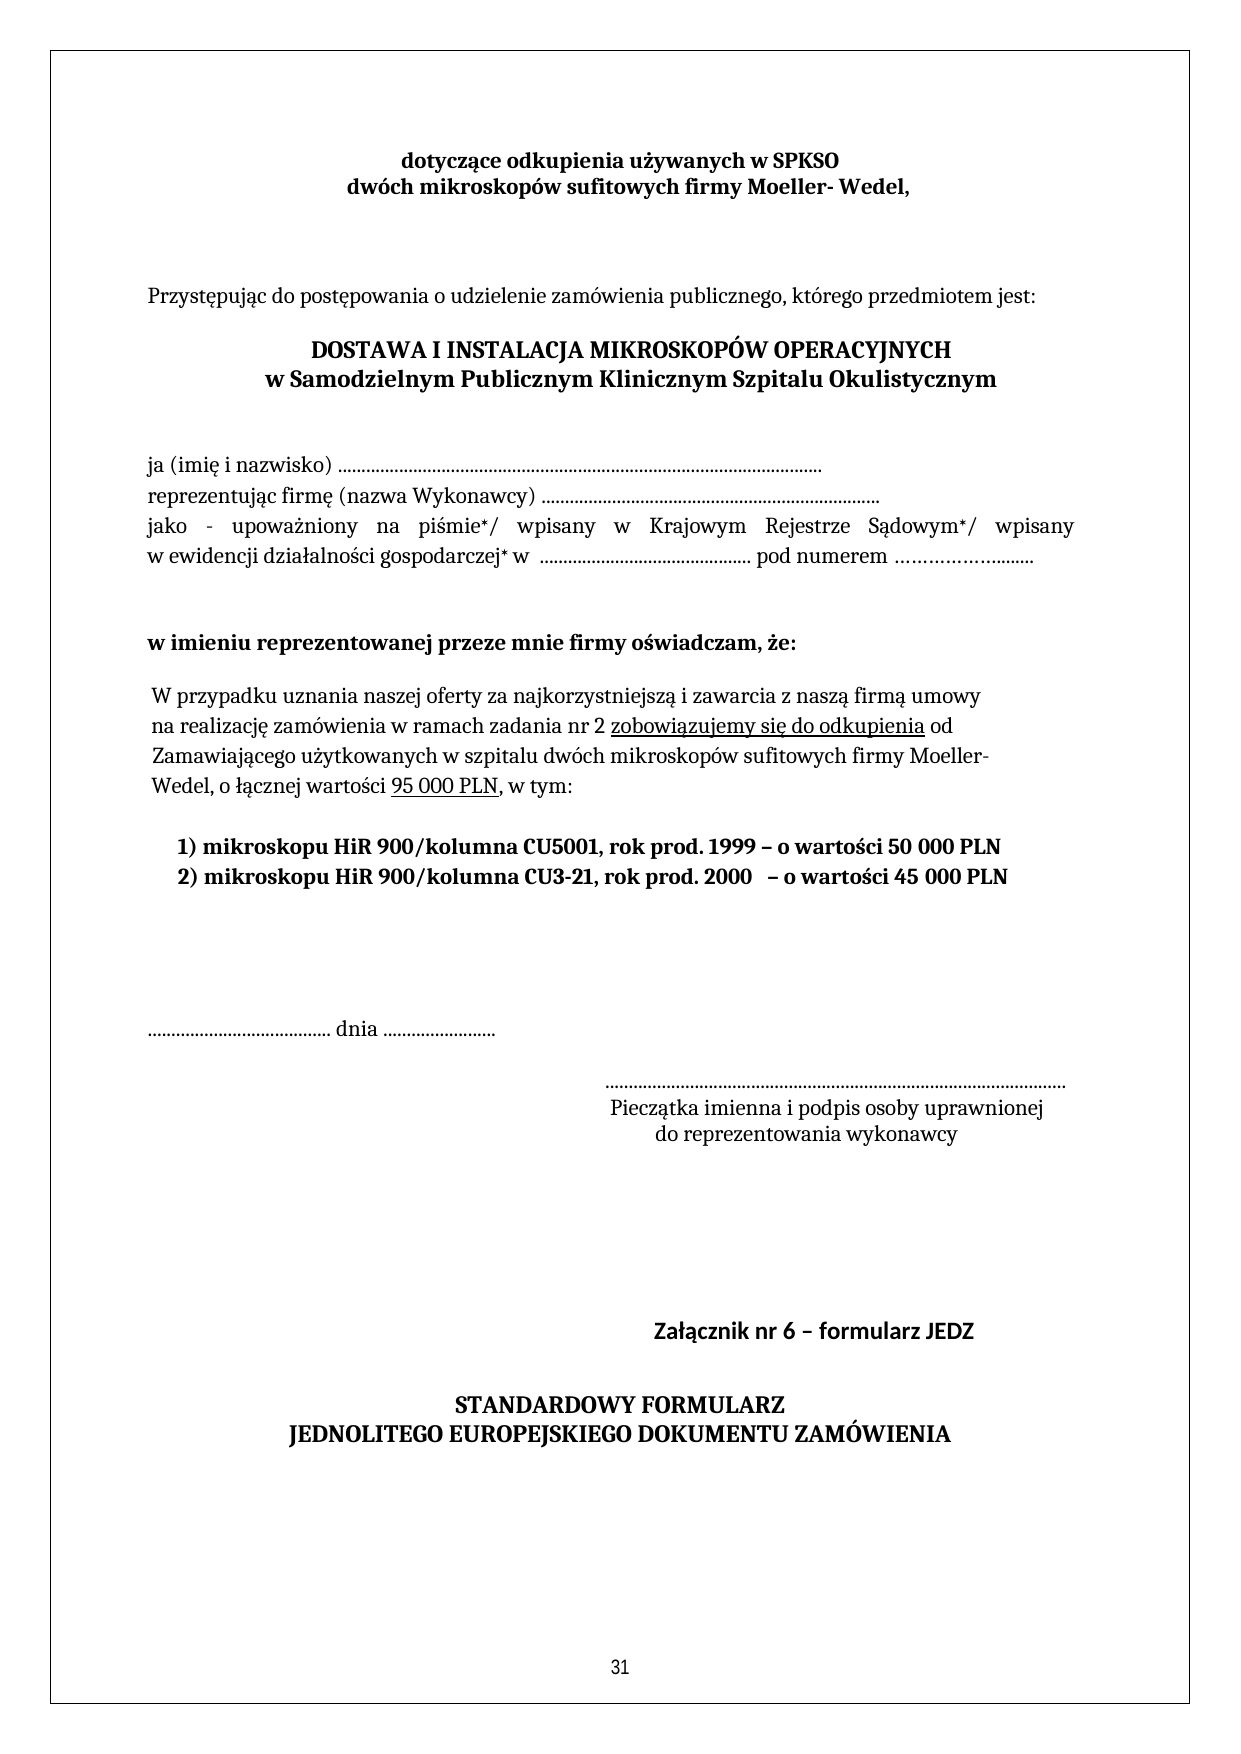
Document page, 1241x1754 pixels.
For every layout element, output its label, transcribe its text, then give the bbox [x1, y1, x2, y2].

text Załącznik nr 6 – formularz JEDZ [147, 1315, 1093, 1345]
text Wedel, o łącznej wartości 95 000 PLN, w tym: [151, 773, 1093, 799]
text dwóch mikroskopów sufitowych firmy Moeller- Wedel, [151, 174, 1093, 200]
text 2) mikroskopu HiR 900/kolumna CU3-21, rok prod. 2000 – o wartości 45 000 PLN [147, 864, 1093, 890]
text DOSTAWA I INSTALACJA MIKROSKOPÓW OPERACYJNYCH [170, 336, 1093, 364]
text W przypadku uznania naszej oferty za najkorzystniejszą i zawarcia z naszą firmą umowy [151, 682, 1093, 709]
text reprezentując firmę (nazwa Wykonawcy) ........................................................................ [147, 482, 1093, 509]
text do reprezentowania wykonawcy [147, 1121, 1093, 1147]
text Pieczątka imienna i podpis osoby uprawnionej [147, 1095, 1093, 1121]
text na realizację zamówienia w ramach zadania nr 2 zobowiązujemy się do odkupienia od [151, 713, 1093, 739]
text Przystępując do postępowania o udzielenie zamówienia publicznego, którego przedmiotem jest: [147, 283, 1093, 309]
text ja (imię i nazwisko) ....................................................................................................... [147, 452, 1093, 479]
text w Samodzielnym Publicznym Klinicznym Szpitalu Okulistycznym [170, 364, 1093, 393]
text jednolitego europejskiego dokumentu zamówienia [147, 1419, 1093, 1448]
text .................................................................................................. [147, 1068, 1093, 1095]
text w imieniu reprezentowanej przeze mnie firmy oświadczam, że: [147, 630, 1093, 656]
text dotyczące odkupienia używanych w SPKSO [147, 147, 1093, 174]
text 1) mikroskopu HiR 900/kolumna CU5001, rok prod. 1999 – o wartości 50 000 PLN [147, 833, 1093, 860]
text jako - upoważniony na piśmie/ wpisany w Krajowym Rejestrze Sądowym/ wpisany w ewidencji działalności gospodarczej w ............................................. pod numerem ………………........ [147, 513, 1093, 569]
text Zamawiającego użytkowanych w szpitalu dwóch mikroskopów sufitowych firmy Moeller- [147, 743, 1093, 769]
text Standardowy formularz [147, 1391, 1093, 1419]
text ....................................... dnia ........................ [147, 1016, 1093, 1042]
